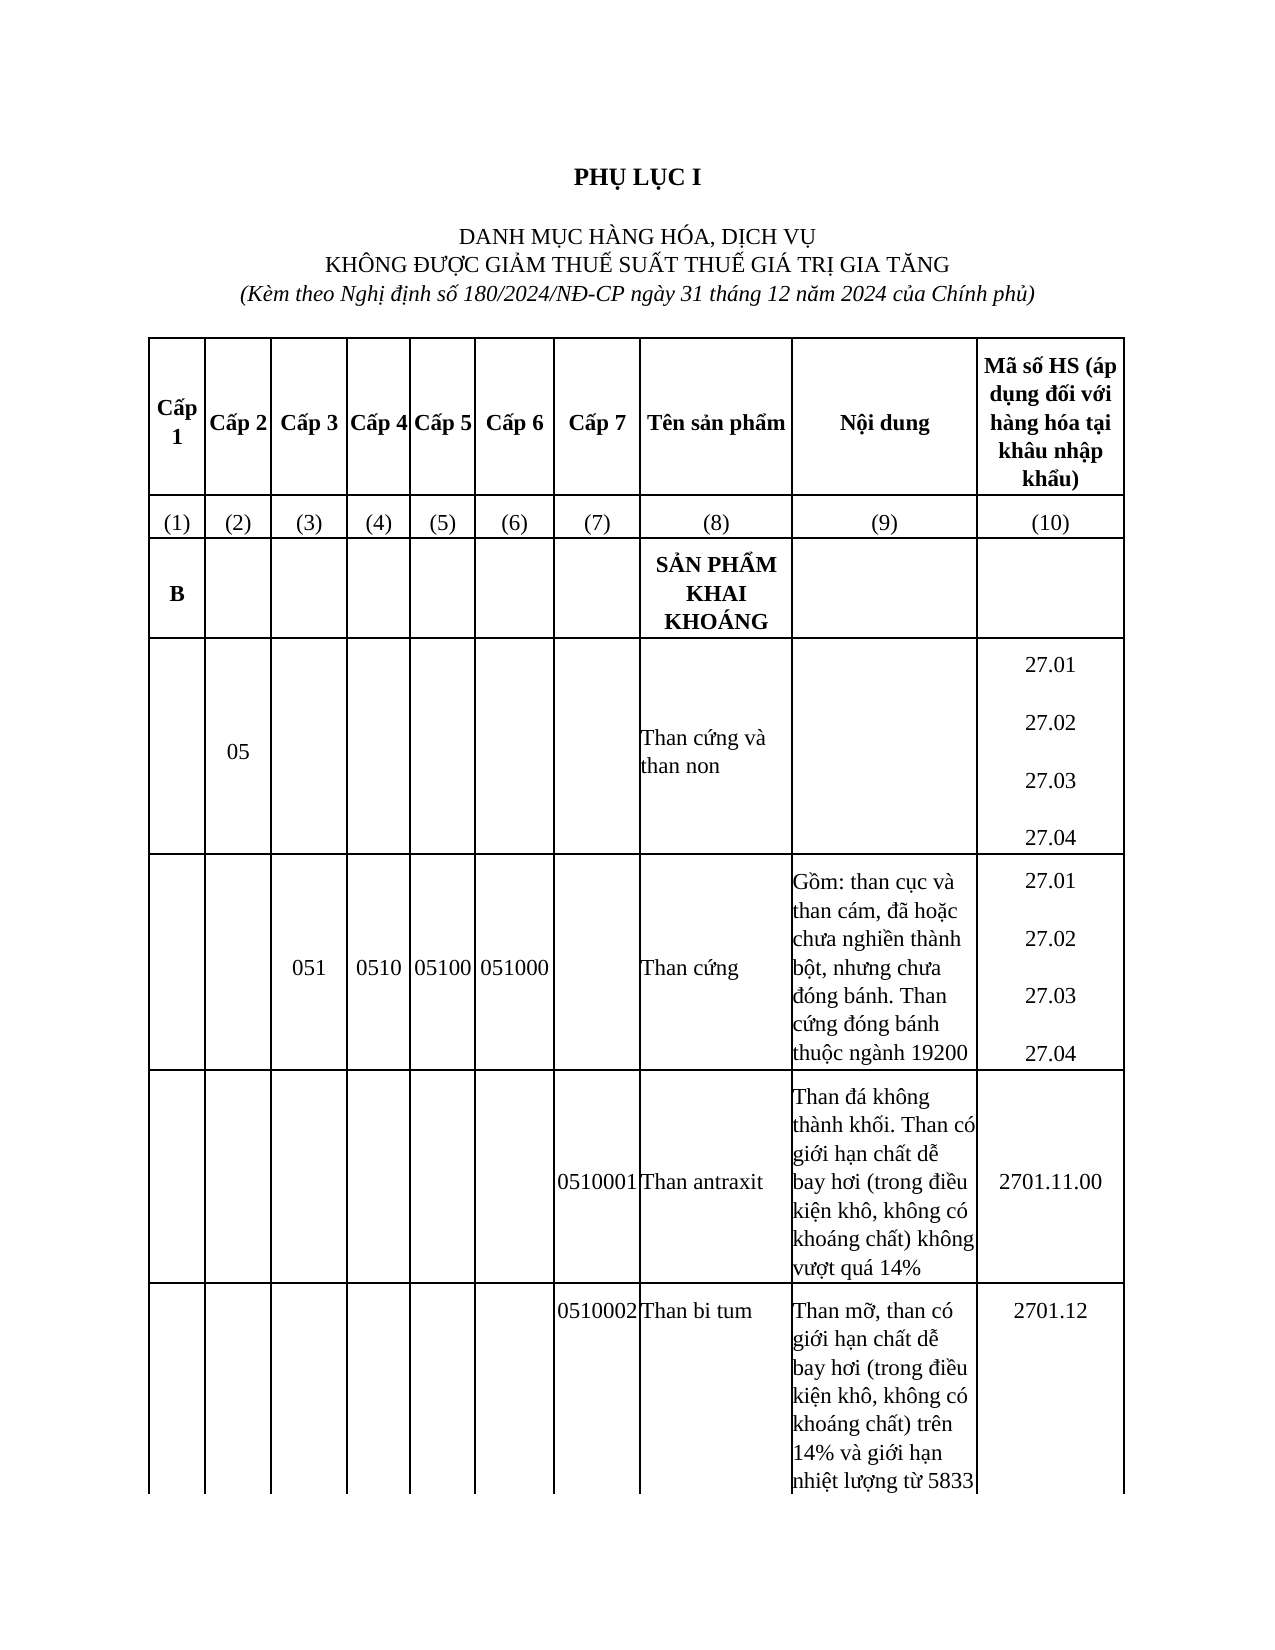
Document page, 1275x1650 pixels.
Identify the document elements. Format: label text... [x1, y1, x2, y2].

table_cell [476, 1071, 553, 1282]
table_header Cấp 1 [150, 339, 204, 494]
table_cell [150, 639, 204, 853]
table_header Mã số HS (áp dụng đối với hàng hóa tại khâu nhập khẩu) [978, 339, 1123, 494]
table_cell (9) [793, 496, 976, 537]
table_header Cấp 6 [476, 339, 553, 494]
table_cell [206, 539, 270, 637]
table_cell [272, 639, 346, 853]
table_header Cấp 2 [206, 339, 270, 494]
table_cell [555, 855, 639, 1068]
table_header Cấp 4 [348, 339, 409, 494]
table_cell [978, 539, 1123, 637]
table_header Tên sản phẩm [641, 339, 791, 494]
table_cell [348, 1071, 409, 1282]
table_cell [411, 1284, 474, 1494]
table_cell [476, 1284, 553, 1494]
table_cell (1) [150, 496, 204, 537]
table_cell [476, 639, 553, 853]
table_header Cấp 5 [411, 339, 474, 494]
table_cell [476, 539, 553, 637]
table_cell 2701.11.00 [978, 1071, 1123, 1282]
table_cell (4) [348, 496, 409, 537]
table_cell 27.01 27.02 27.03 27.04 [978, 855, 1123, 1068]
table_cell 05100 [411, 855, 474, 1068]
table_cell [555, 539, 639, 637]
table_cell [272, 539, 346, 637]
table_cell SẢN PHẨM KHAI KHOÁNG [641, 539, 791, 637]
table_cell 051 [272, 855, 346, 1068]
table_cell 0510 [348, 855, 409, 1068]
table_cell [348, 539, 409, 637]
table_cell (10) [978, 496, 1123, 537]
table_cell [150, 1284, 204, 1494]
table_cell [272, 1071, 346, 1282]
table_cell [793, 539, 976, 637]
table_cell [206, 1284, 270, 1494]
table_cell [150, 855, 204, 1068]
table_cell (7) [555, 496, 639, 537]
table_cell Than cứng và than non [641, 639, 791, 853]
text DANH MỤC HÀNG HÓA, DỊCH VỤ KHÔNG ĐƯỢC GIẢM THUẾ SUẤT THUẾ GIÁ TRỊ GIA TĂNG (Kèm theo Nghị định số 180/2024/NĐ-CP ngày 31 tháng 12 năm 2024 của Chính phủ) [150, 223, 1125, 306]
table_cell 05 [206, 639, 270, 853]
table_cell [411, 639, 474, 853]
table_cell [272, 1284, 346, 1494]
table_cell [150, 1071, 204, 1282]
table_cell [411, 539, 474, 637]
table_cell (6) [476, 496, 553, 537]
table_cell [206, 1071, 270, 1282]
table_cell (2) [206, 496, 270, 537]
table_cell 0510001 [555, 1071, 639, 1282]
table_cell [793, 639, 976, 853]
table_header Nội dung [793, 339, 976, 494]
table_cell [348, 639, 409, 853]
table_cell [555, 639, 639, 853]
table_cell [348, 1284, 409, 1494]
table_cell [206, 855, 270, 1068]
table_cell Gồm: than cục và than cám, đã hoặc chưa nghiền thành bột, nhưng chưa đóng bánh. Than cứng đóng bánh thuộc ngành 19200 [793, 855, 976, 1068]
table_cell (8) [641, 496, 791, 537]
table_cell (3) [272, 496, 346, 537]
table_cell Than bi tum [641, 1284, 791, 1494]
table_cell Than cứng [641, 855, 791, 1068]
table_cell 051000 [476, 855, 553, 1068]
table_cell [411, 1071, 474, 1282]
table_cell (5) [411, 496, 474, 537]
table_header Cấp 3 [272, 339, 346, 494]
table_header Cấp 7 [555, 339, 639, 494]
table_cell 27.01 27.02 27.03 27.04 [978, 639, 1123, 853]
table_cell 0510002 [555, 1284, 639, 1494]
table_cell Than đá không thành khối. Than có giới hạn chất dễ bay hơi (trong điều kiện khô, không có khoáng chất) không vượt quá 14% [793, 1071, 976, 1282]
table_cell B [150, 539, 204, 637]
table_cell Than antraxit [641, 1071, 791, 1282]
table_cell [793, 1284, 976, 1494]
table_cell 2701.12 [978, 1284, 1123, 1494]
text PHỤ LỤC I [150, 162, 1125, 191]
